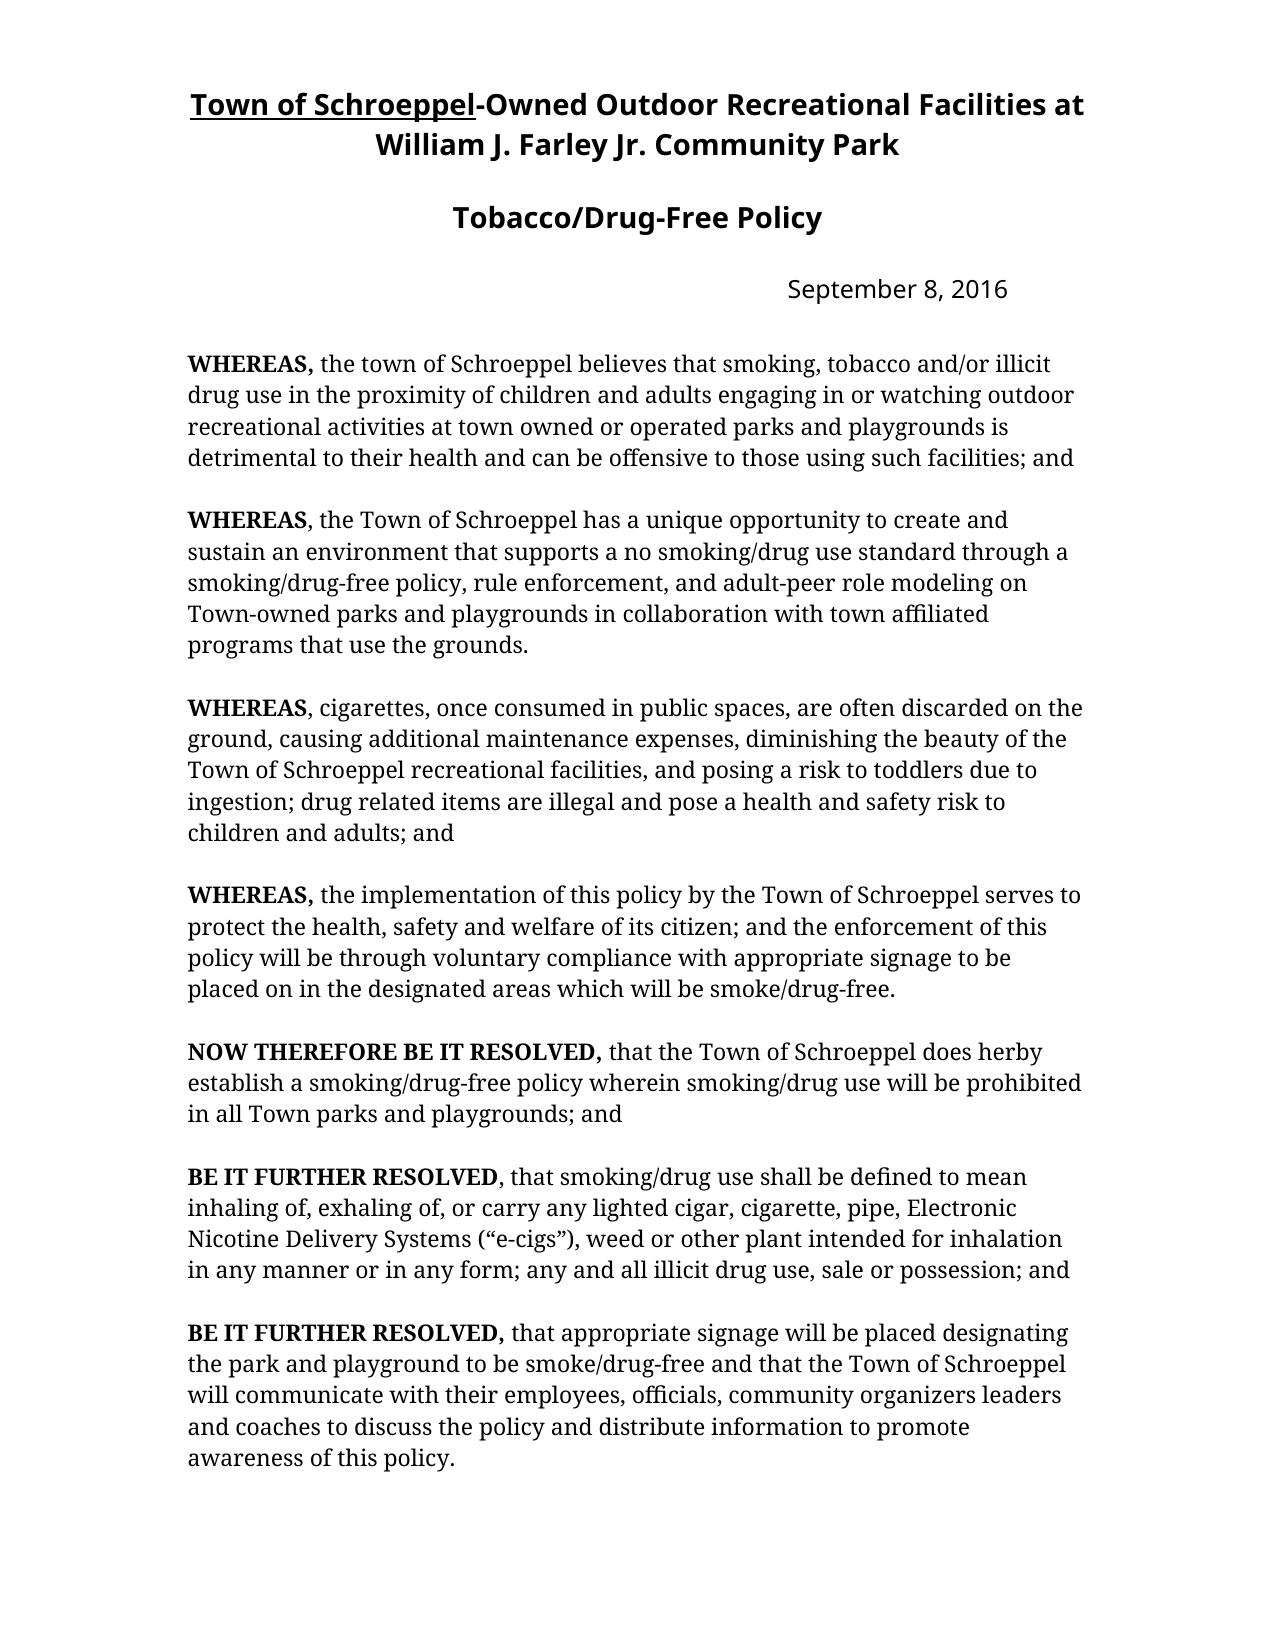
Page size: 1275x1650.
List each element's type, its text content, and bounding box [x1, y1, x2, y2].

text BE IT FURTHER RESOLVED, that smoking/drug use shall be defined to mean inhaling of, exhaling of, or carry any lighted cigar, cigarette, pipe, Electronic Nicotine Delivery Systems (“e-cigs”), weed or other plant intended for inhalation in any manner or in any form; any and all illicit drug use, sale or possession; and [187, 1161, 1087, 1286]
text WHEREAS, the Town of Schroeppel has a unique opportunity to create and sustain an environment that supports a no smoking/drug use standard through a smoking/drug-free policy, rule enforcement, and adult-peer role modeling on Town-owned parks and playgrounds in collaboration with town affiliated programs that use the grounds. [187, 504, 1087, 661]
text WHEREAS, cigarettes, once consumed in public spaces, are often discarded on the ground, causing additional maintenance expenses, diminishing the beauty of the Town of Schroeppel recreational facilities, and posing a risk to toddlers due to ingestion; drug related items are illegal and pose a health and safety risk to children and adults; and [187, 692, 1087, 848]
text WHEREAS, the town of Schroeppel believes that smoking, tobacco and/or illicit drug use in the proximity of children and adults engaging in or watching outdoor recreational activities at town owned or operated parks and playgrounds is detrimental to their health and can be offensive to those using such facilities; and [187, 348, 1087, 473]
text September 8, 2016 [562, 272, 1087, 306]
text BE IT FURTHER RESOLVED, that appropriate signage will be placed designating the park and playground to be smoke/drug-free and that the Town of Schroeppel will communicate with their employees, officials, community organizers leaders and coaches to discuss the policy and distribute information to promote awareness of this policy. [187, 1317, 1087, 1473]
text NOW THEREFORE BE IT RESOLVED, that the Town of Schroeppel does herby establish a smoking/drug-free policy wherein smoking/drug use will be prohibited in all Town parks and playgrounds; and [187, 1036, 1087, 1129]
text Tobacco/Drug-Free Policy [187, 198, 1087, 237]
text Town of Schroeppel-Owned Outdoor Recreational Facilities at William J. Farley Jr. Community Park [187, 84, 1087, 164]
text WHEREAS, the implementation of this policy by the Town of Schroeppel serves to protect the health, safety and welfare of its citizen; and the enforcement of this policy will be through voluntary compliance with appropriate signage to be placed on in the designated areas which will be smoke/drug-free. [187, 879, 1087, 1004]
